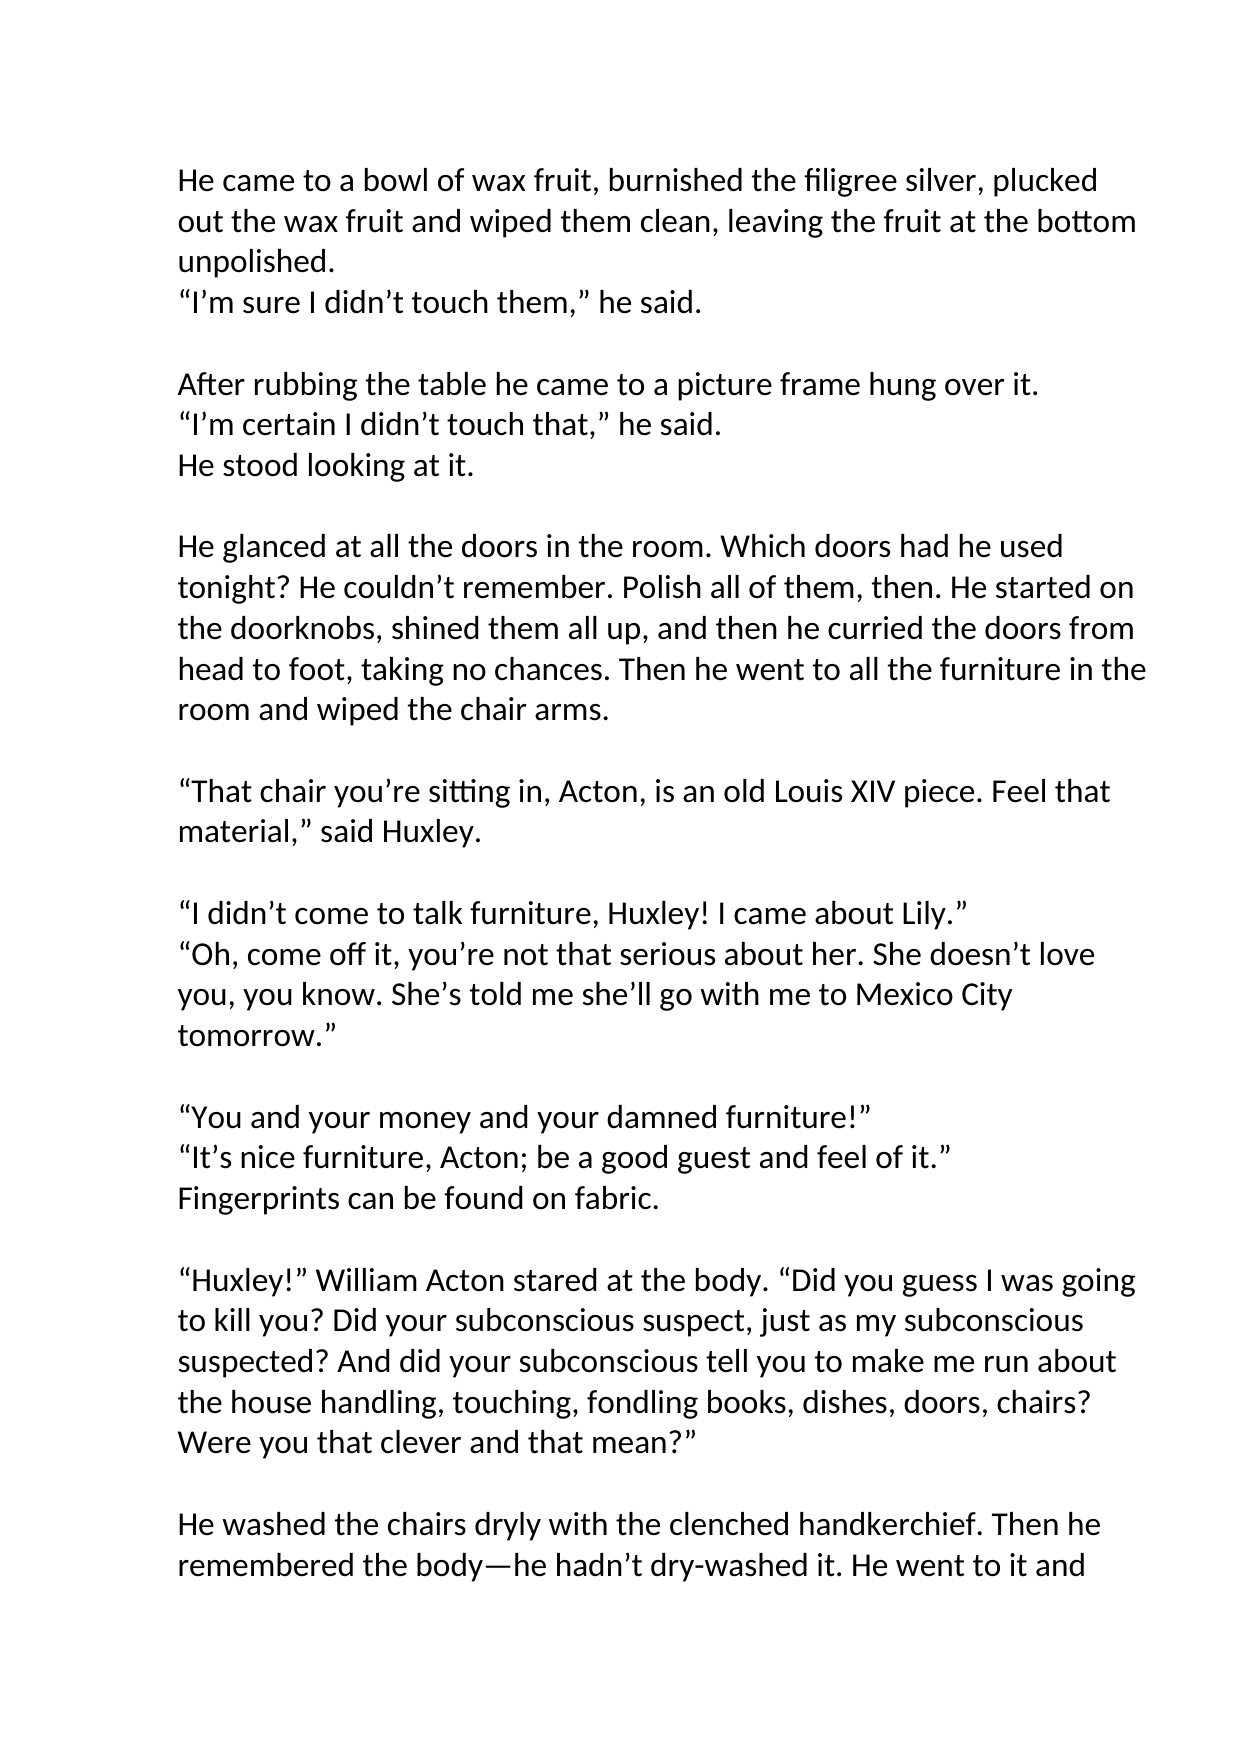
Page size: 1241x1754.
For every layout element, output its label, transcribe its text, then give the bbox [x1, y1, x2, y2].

text Fingerprints can be found on fabric. [177, 1177, 1152, 1218]
text “I’m certain I didn’t touch that,” he said. [177, 403, 1152, 444]
text “That chair you’re sitting in, Acton, is an old Louis XIV piece. Feel that material,” said Huxley. [177, 770, 1152, 851]
text “I’m sure I didn’t touch them,” he said. [177, 281, 1152, 322]
text “It’s nice furniture, Acton; be a good guest and feel of it.” [177, 1136, 1152, 1177]
text “Huxley!” William Acton stared at the body. “Did you guess I was going to kill you? Did your subconscious suspect, just as my subconscious suspected? And did your subconscious tell you to make me run about the house handling, touching, fondling books, dishes, doors, chairs? Were you that clever and that mean?” [177, 1258, 1152, 1462]
text He stood looking at it. [177, 444, 1152, 485]
text “You and your money and your damned furniture!” [177, 1096, 1152, 1136]
text He came to a bowl of wax fruit, burnished the filigree silver, plucked out the wax fruit and wiped them clean, leaving the fruit at the bottom unpolished. [177, 159, 1152, 281]
text “I didn’t come to talk furniture, Huxley! I came about Lily.” [177, 892, 1152, 933]
text He glanced at all the doors in the room. Which doors had he used tonight? He couldn’t remember. Polish all of them, then. He started on the doorknobs, shined them all up, and then he curried the doors from head to foot, taking no chances. Then he went to all the furniture in the room and wiped the chair arms. [177, 525, 1152, 729]
text “Oh, come off it, you’re not that serious about her. She doesn’t love you, you know. She’s told me she’ll go with me to Mexico City tomorrow.” [177, 933, 1152, 1055]
text After rubbing the table he came to a picture frame hung over it. [177, 362, 1152, 403]
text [177, 1503, 1152, 1584]
